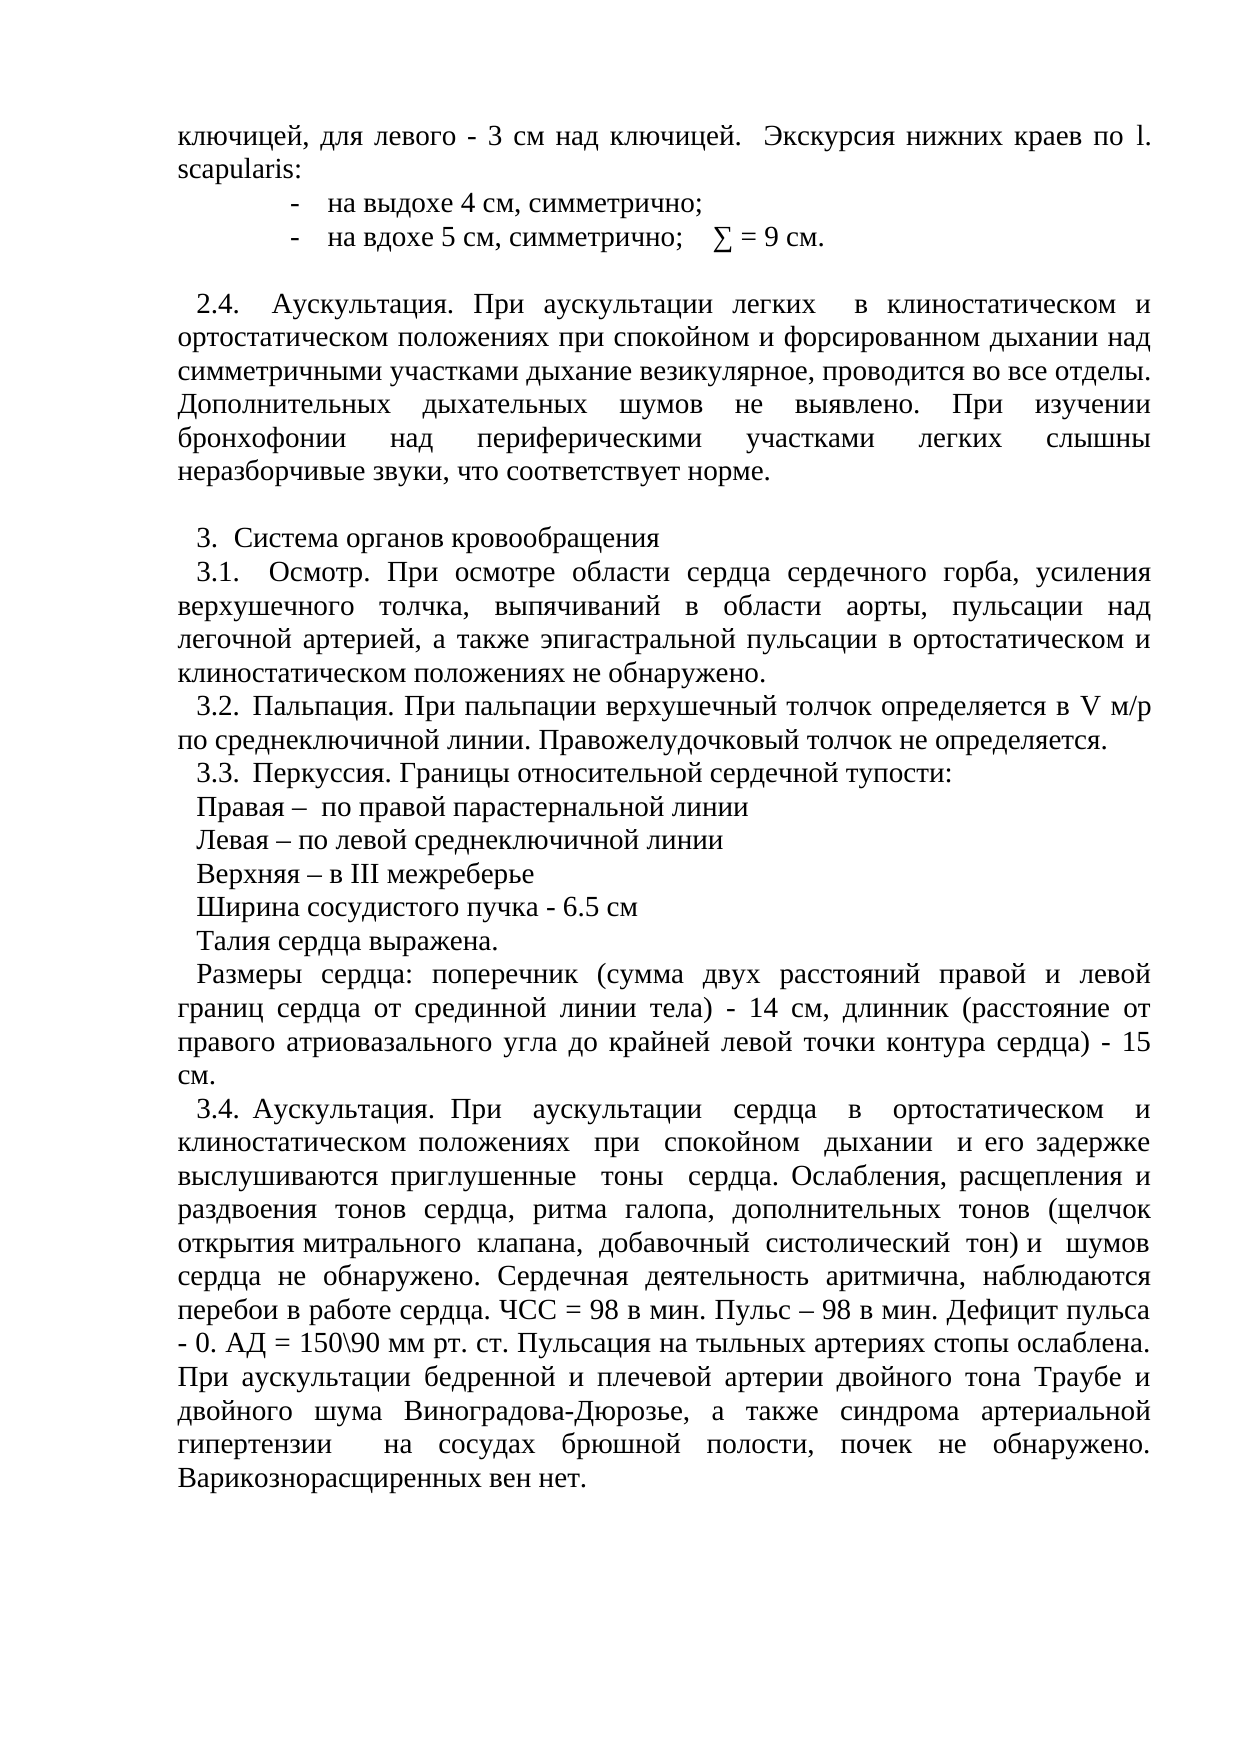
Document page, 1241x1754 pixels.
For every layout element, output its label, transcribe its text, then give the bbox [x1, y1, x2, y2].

text Левая – по левой среднеключичной линии [177, 822, 1152, 856]
list Аускультация. При аускультации легких в клиностатическом и ортостатическом положениях при спокойном и форсированном дыхании над симметричными участками дыхание везикулярное, проводится во все отделы. Дополнительных дыхательных шумов не выявлено. При изучении бронхофонии над периферическими участками легких слышны неразборчивые звуки, что соответствует норме. [177, 286, 1152, 487]
subtitle Система органов кровообращения [177, 521, 1152, 554]
text Правая – по правой парастернальной линии [177, 789, 1152, 822]
list Аускультация. При аускультации сердца в ортостатическом и клиностатическом положениях при спокойном дыхании и его задержке выслушиваются приглушенные тоны сердца. Ослабления, расщепления и раздвоения тонов сердца, ритма галопа, дополнительных тонов (щелчок открытия митрального клапана, добавочный систолический тон) и шумов сердца не обнаружено. Сердечная деятельность аритмична, наблюдаются перебои в работе сердца. ЧСС = 98 в мин. Пульс – 98 в мин. Дефицит пульса - 0. АД = 150\90 мм рт. ст. Пульсация на тыльных артериях стопы ослаблена. При аускультации бедренной и плечевой артерии двойного тона Траубе и двойного шума Виноградова-Дюрозье, а также синдрома артериальной гипертензии на сосудах брюшной полости, почек не обнаружено. Варикознорасщиренных вен нет. [177, 1091, 1152, 1493]
text Размеры сердца: поперечник (сумма двух расстояний правой и левой границ сердца от срединной линии тела) - , длинник (расстояние от правого атриовазального угла до крайней левой точки контура сердца) - . [177, 957, 1152, 1091]
list Пальпация. При пальпации верхушечный толчок определяется в V м/р по среднеключичной линии. Правожелудочковый толчок не определяется. [177, 688, 1152, 755]
list на вдохе , симметрично; ∑ = . [290, 219, 1152, 252]
text Ширина сосудистого пучка - 6.5 см [177, 889, 1152, 923]
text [177, 118, 1152, 185]
text Верхняя – в III межреберье [177, 856, 1152, 889]
list Перкуссия. Границы относительной сердечной тупости: [177, 755, 1152, 789]
list Осмотр. При осмотре области сердца сердечного горба, усиления верхушечного толчка, выпячиваний в области аорты, пульсации над легочной артерией, а также эпигастральной пульсации в ортостатическом и клиностатическом положениях не обнаружено. [177, 554, 1152, 688]
list на выдохе , симметрично; [290, 185, 1152, 219]
text Талия сердца выражена. [177, 923, 1152, 957]
